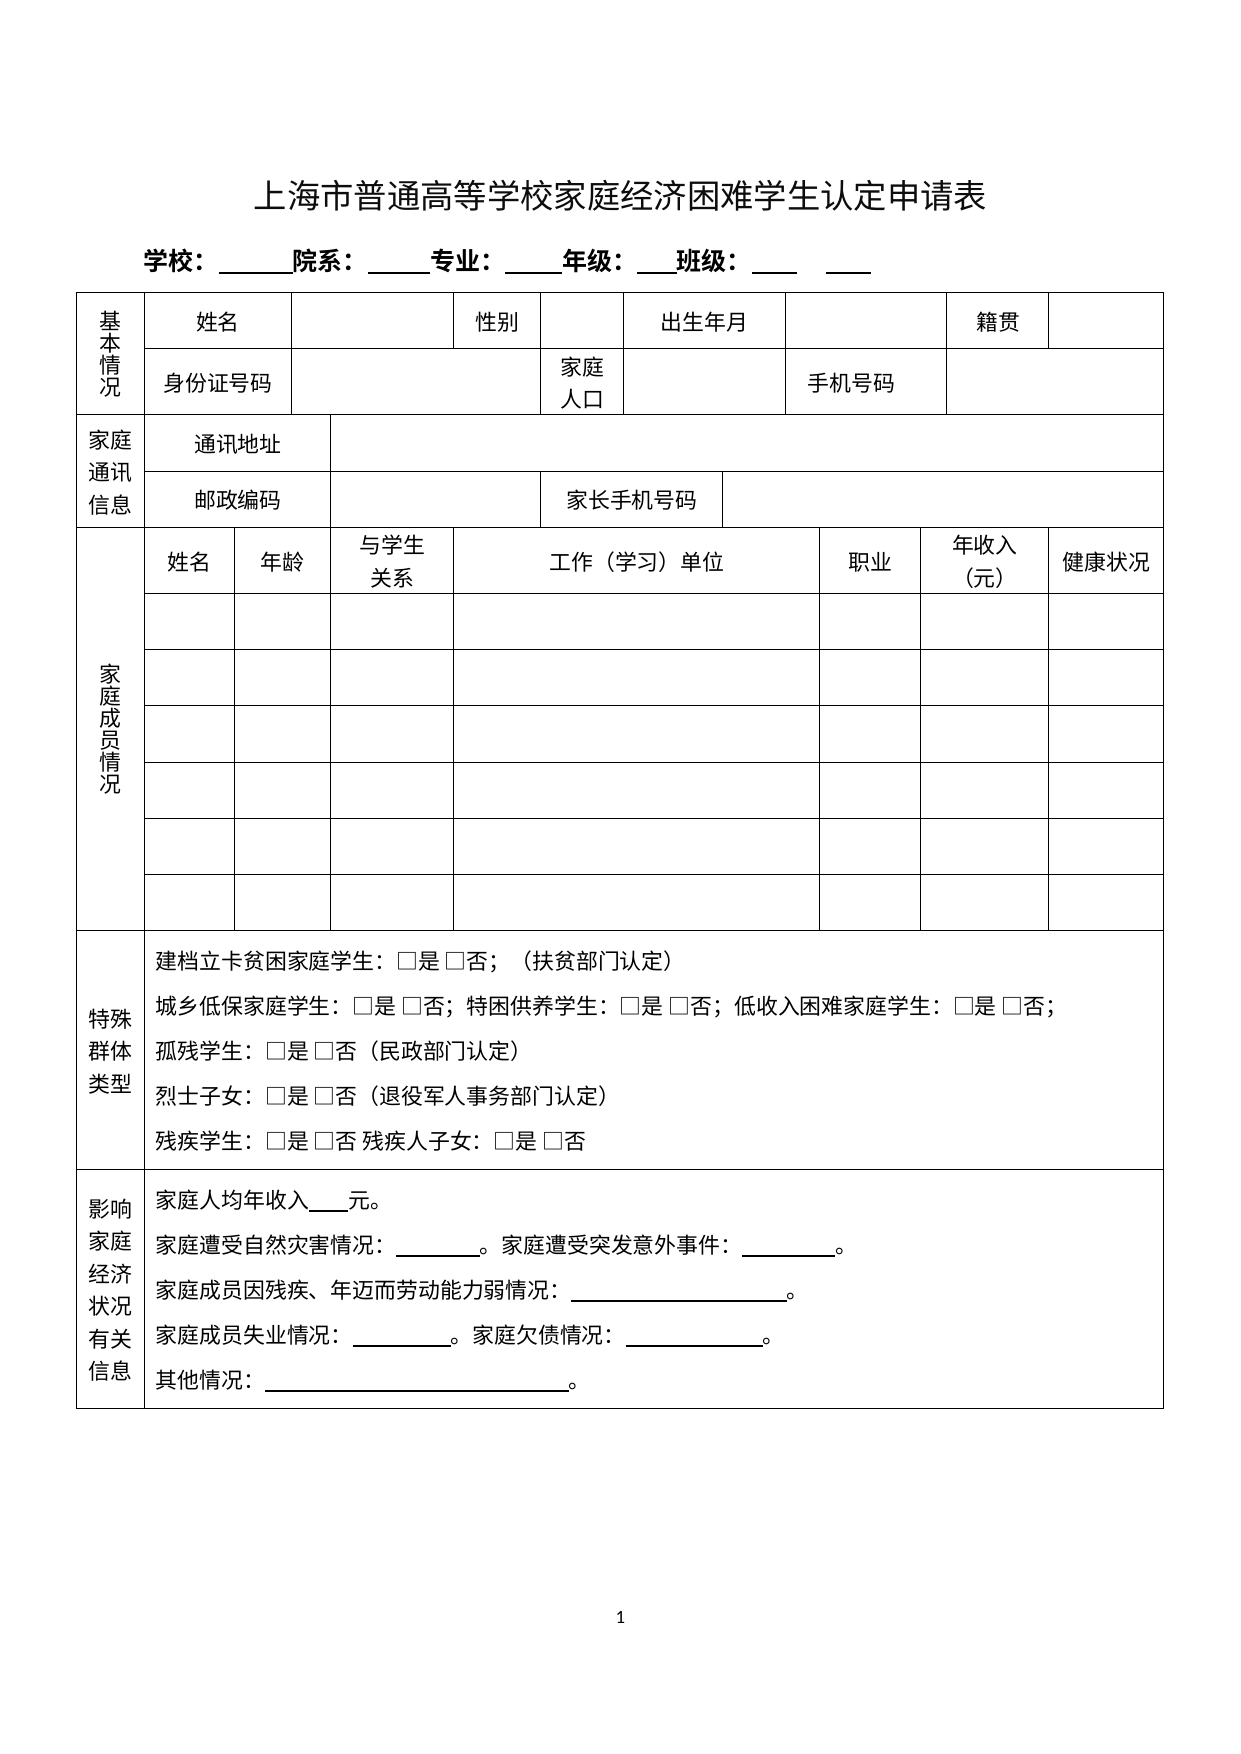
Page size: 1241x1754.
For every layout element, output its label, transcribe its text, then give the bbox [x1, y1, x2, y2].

table_cell [331, 706, 453, 762]
table_cell [921, 875, 1048, 930]
table_cell [820, 875, 920, 930]
table_cell [331, 472, 540, 527]
table_cell [921, 706, 1048, 762]
table_cell [145, 594, 234, 649]
table_cell 身份证号码 [145, 349, 291, 414]
table_header [786, 293, 946, 348]
table_cell [235, 819, 330, 874]
table_cell [921, 819, 1048, 874]
table_cell [820, 706, 920, 762]
table_cell 健康状况 [1049, 528, 1163, 593]
table_cell [820, 819, 920, 874]
table_cell [1049, 875, 1163, 930]
table_cell [454, 706, 819, 762]
table_cell [820, 650, 920, 705]
table_cell [331, 594, 453, 649]
table_cell [454, 875, 819, 930]
table_cell [1049, 594, 1163, 649]
table_cell [947, 349, 1163, 414]
table_cell [235, 594, 330, 649]
text 上海市普通高等学校家庭经济困难学生认定申请表 [187, 162, 1053, 227]
table_cell 建档立卡贫困家庭学生：□是 □否；（扶贫部门认定） 城乡低保家庭学生：□是 □否；特困供养学生：□是 □否；低收入困难家庭学生：□是 □否； 孤残学生：□是 □否（民政部门认定） 烈士子女：□是 □否（退役军人事务部门认定） 残疾学生：□是 □否 残疾人子女：□是 □否 [145, 931, 1163, 1169]
table_header 基本情况 [77, 293, 144, 414]
table_cell [331, 875, 453, 930]
table_cell [921, 650, 1048, 705]
table_header 出生年月 [624, 293, 785, 348]
table_cell [235, 650, 330, 705]
table_cell 家庭成员情况 [77, 528, 144, 930]
table_cell [454, 594, 819, 649]
table_cell [145, 706, 234, 762]
table_header 籍贯 [947, 293, 1048, 348]
table_cell 年收入（元） [921, 528, 1048, 593]
table_header [541, 293, 623, 348]
table_cell 年龄 [235, 528, 330, 593]
table_header [292, 293, 453, 348]
table_cell [331, 415, 1163, 471]
text 学校： 院系： 专业： 年级： 班级： [144, 227, 1129, 292]
table_cell [820, 594, 920, 649]
table_cell [331, 819, 453, 874]
table_cell [235, 875, 330, 930]
table_cell 邮政编码 [145, 472, 330, 527]
table_cell [454, 650, 819, 705]
table_cell [921, 763, 1048, 818]
table_cell [331, 650, 453, 705]
table_cell [145, 875, 234, 930]
table_cell 影响家庭经济 状况有关信息 [77, 1170, 144, 1407]
table_cell [1049, 819, 1163, 874]
table_cell [454, 763, 819, 818]
table_cell [1049, 706, 1163, 762]
table_cell [820, 763, 920, 818]
table_cell 手机号码 [786, 349, 946, 414]
table_cell [723, 472, 1163, 527]
table_cell [1049, 763, 1163, 818]
table_cell [921, 594, 1048, 649]
table_cell 通讯地址 [145, 415, 330, 471]
table_cell 家庭通讯信息 [77, 415, 144, 527]
table_cell 工作（学习）单位 [454, 528, 819, 593]
table_header [1049, 293, 1163, 348]
table_cell [454, 819, 819, 874]
table_cell [624, 349, 785, 414]
table_cell [145, 763, 234, 818]
table_cell [145, 819, 234, 874]
table_cell 姓名 [145, 528, 234, 593]
table_cell 与学生 关系 [331, 528, 453, 593]
table_cell [292, 349, 540, 414]
table_cell [1049, 650, 1163, 705]
table_cell [331, 763, 453, 818]
table_cell 家庭人口 [541, 349, 623, 414]
table_cell [145, 650, 234, 705]
table_cell 职业 [820, 528, 920, 593]
table_cell 特殊群体类型 [77, 931, 144, 1169]
table_cell 家庭人均年收入 元。 家庭遭受自然灾害情况： 。家庭遭受突发意外事件： 。 家庭成员因残疾、年迈而劳动能力弱情况： 。 家庭成员失业情况： 。家庭欠债情况： 。 其他情况： 。 [145, 1170, 1163, 1407]
table_cell 家长手机号码 [541, 472, 722, 527]
table_header 姓名 [145, 293, 291, 348]
table_header 性别 [454, 293, 540, 348]
table_cell [235, 763, 330, 818]
table_cell [235, 706, 330, 762]
